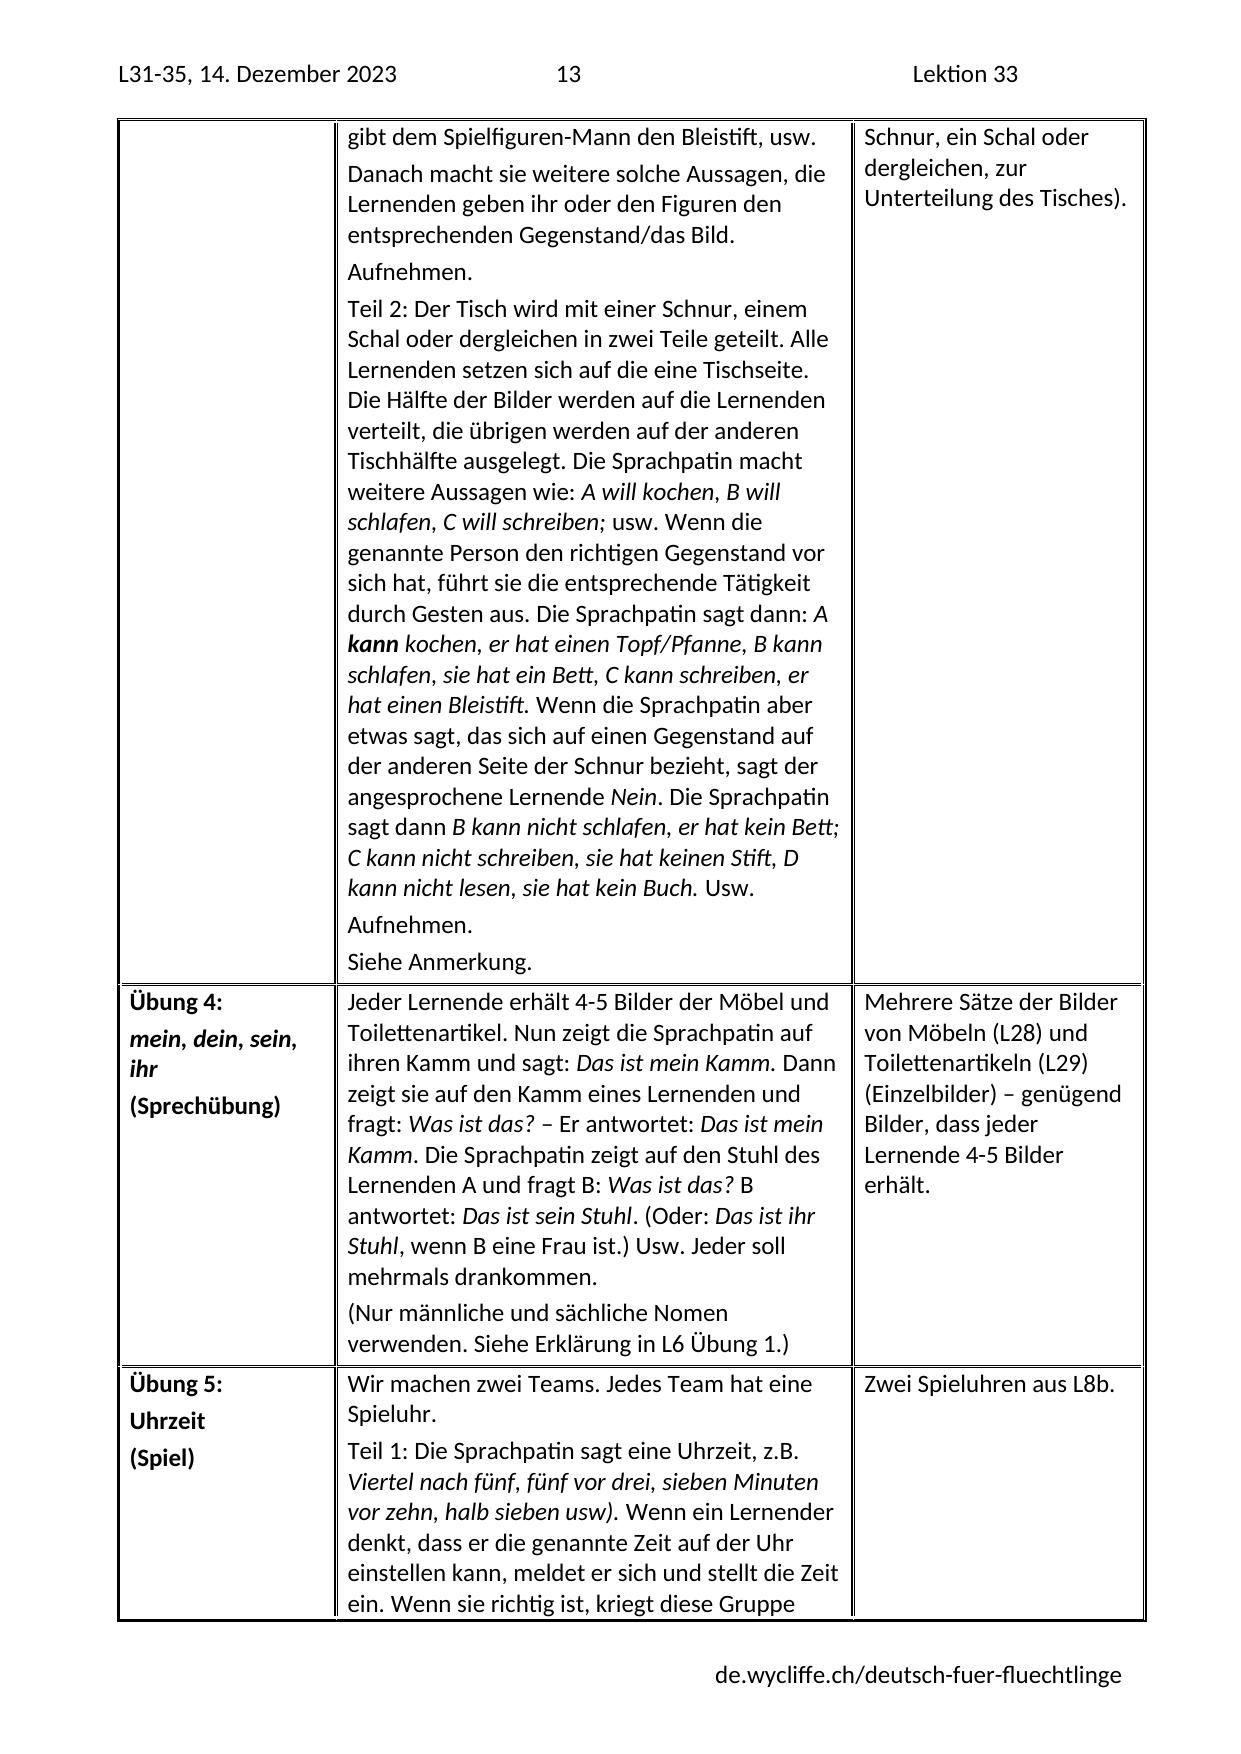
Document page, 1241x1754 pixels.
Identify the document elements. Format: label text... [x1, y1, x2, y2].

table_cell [120, 1365, 336, 1618]
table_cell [120, 121, 336, 983]
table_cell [336, 121, 853, 983]
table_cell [853, 121, 1143, 983]
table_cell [853, 1365, 1143, 1618]
table_cell Jeder Lernende erhält 4-5 Bilder der Möbel und Toilettenartikel. Nun zeigt die Sprachpatin auf ihren Kamm und sagt: Das ist mein Kamm. Dann zeigt sie auf den Kamm eines Lernenden und fragt: Was ist das? – Er antwortet: Das ist mein Kamm. Die Sprachpatin zeigt auf den Stuhl des Lernenden A und fragt B: Was ist das? B antwortet: Das ist sein Stuhl. (Oder: Das ist ihr Stuhl, wenn B eine Frau ist.) Usw. Jeder soll mehrmals drankommen. (Nur männliche und sächliche Nomen verwenden. Siehe Erklärung in L6 Übung 1.) [338, 986, 851, 1365]
table_cell Übung 4: mein, dein, sein, ihr (Sprechübung) [120, 983, 335, 1365]
table_cell Mehrere Sätze der Bilder von Möbeln (L28) und Toilettenartikeln (L29) (Einzelbilder) – genügend Bilder, dass jeder Lernende 4-5 Bilder erhält. [855, 983, 1143, 1365]
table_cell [336, 1368, 853, 1618]
